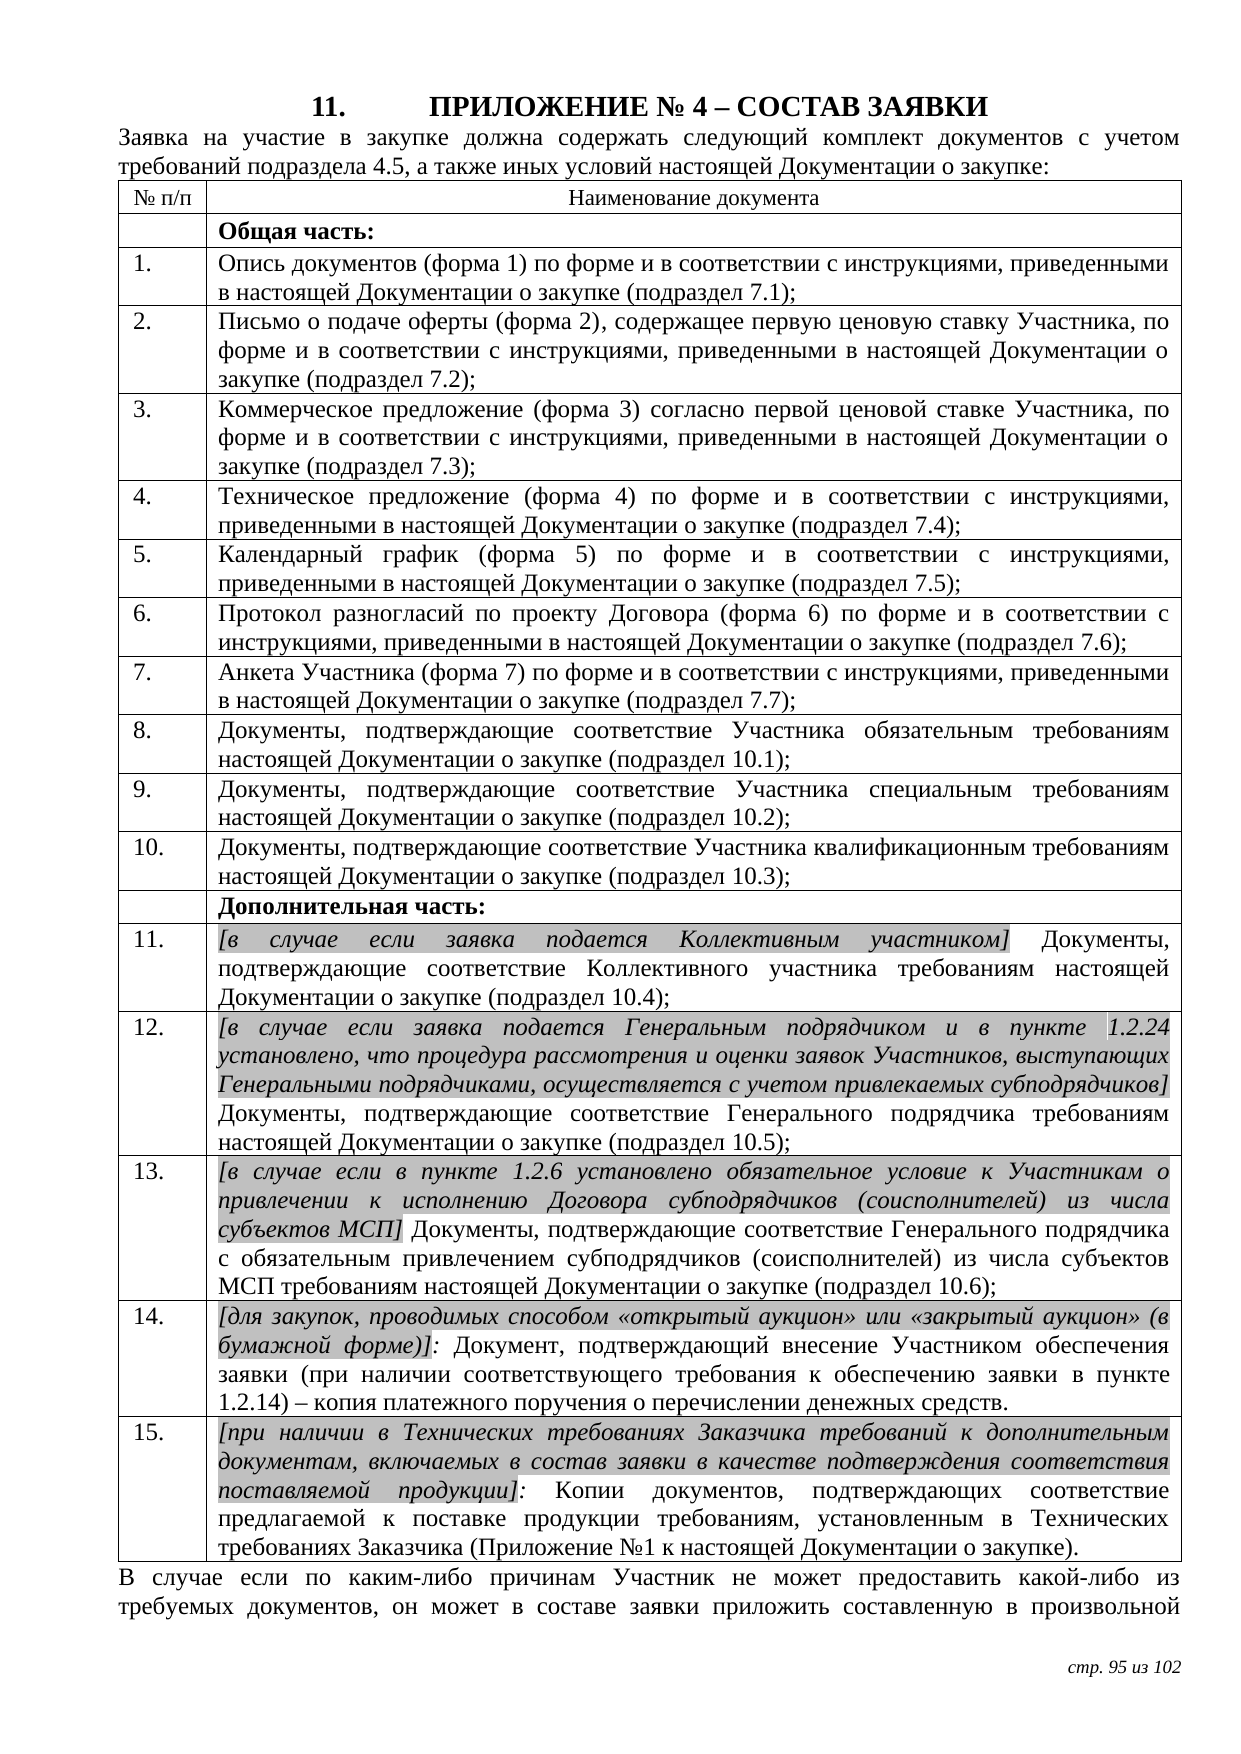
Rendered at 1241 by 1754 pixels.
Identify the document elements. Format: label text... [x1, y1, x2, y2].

table_cell [119, 540, 206, 597]
table_cell [119, 481, 206, 538]
table_cell [119, 214, 206, 247]
table_cell [119, 394, 206, 480]
table_header Наименование документа [207, 181, 1181, 213]
table_cell Протокол разногласий по проекту Договора (форма 6) по форме и в соответствии с инструкциями, приведенными в настоящей Документации о закупке (подраздел 7.6); [207, 598, 1181, 656]
table_cell Письмо о подаче оферты (форма 2), содержащее первую ценовую ставку Участника, по форме и в соответствии с инструкциями, приведенными в настоящей Документации о закупке (подраздел 7.2); [207, 306, 1181, 393]
table_cell Календарный график (форма 5) по форме и в соответствии с инструкциями, приведенными в настоящей Документации о закупке (подраздел 7.5); [207, 540, 1181, 597]
table_cell [119, 1417, 206, 1561]
table_cell [119, 248, 206, 305]
list Заявка на участие в закупке должна содержать следующий комплект документов с учетом требований подраздела 4.5, а также иных условий настоящей Документации о закупке: [118, 122, 1181, 180]
table_cell [119, 891, 206, 923]
table_cell Документы, подтверждающие соответствие Участника обязательным требованиям настоящей Документации о закупке (подраздел 10.1); [207, 715, 1181, 773]
table_cell [119, 1301, 206, 1416]
table_cell [119, 715, 206, 773]
table_cell [119, 598, 206, 656]
table_cell Общая часть: [207, 214, 1181, 247]
table_cell [в случае если заявка подается Генеральным подрядчиком и в пункте 1.2.24 установлено, что процедура рассмотрения и оценки заявок Участников, выступающих Генеральными подрядчиками, осуществляется с учетом привлекаемых субподрядчиков] Документы, подтверждающие соответствие Генерального подрядчика требованиям настоящей Документации о закупке (подраздел 10.5); [207, 1012, 1181, 1155]
table_cell Документы, подтверждающие соответствие Участника специальным требованиям настоящей Документации о закупке (подраздел 10.2); [207, 774, 1181, 831]
subtitle ПРИЛОЖЕНИЕ № 4 – СОСТАВ ЗАЯВКИ [118, 89, 1181, 122]
table_cell [119, 832, 206, 890]
table_header № п/п [119, 181, 206, 213]
table_cell [для закупок, проводимых способом «открытый аукцион» или «закрытый аукцион» (в бумажной форме)]: Документ, подтверждающий внесение Участником обеспечения заявки (при наличии соответствующего требования к обеспечению заявки в пункте 1.2.14) – копия платежного поручения о перечислении денежных средств. [207, 1301, 1181, 1416]
table_cell Дополнительная часть: [207, 891, 1181, 923]
table_cell Опись документов (форма 1) по форме и в соответствии с инструкциями, приведенными в настоящей Документации о закупке (подраздел 7.1); [207, 248, 1181, 305]
table_cell Коммерческое предложение (форма 3) согласно первой ценовой ставке Участника, по форме и в соответствии с инструкциями, приведенными в настоящей Документации о закупке (подраздел 7.3); [207, 394, 1181, 480]
table_cell [119, 657, 206, 714]
table_cell [119, 924, 206, 1011]
table_cell Документы, подтверждающие соответствие Участника квалификационным требованиям настоящей Документации о закупке (подраздел 10.3); [207, 832, 1181, 890]
table_cell [119, 1012, 206, 1155]
table_cell [в случае если в пункте 1.2.6 установлено обязательное условие к Участникам о привлечении к исполнению Договора субподрядчиков (соисполнителей) из числа субъектов МСП] Документы, подтверждающие соответствие Генерального подрядчика с обязательным привлечением субподрядчиков (соисполнителей) из числа субъектов МСП требованиям настоящей Документации о закупке (подраздел 10.6); [207, 1156, 1181, 1300]
table_cell [в случае если заявка подается Коллективным участником] Документы, подтверждающие соответствие Коллективного участника требованиям настоящей Документации о закупке (подраздел 10.4); [207, 924, 1181, 1011]
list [118, 1562, 1181, 1619]
table_cell Техническое предложение (форма 4) по форме и в соответствии с инструкциями, приведенными в настоящей Документации о закупке (подраздел 7.4); [207, 481, 1181, 538]
table_cell [при наличии в Технических требованиях Заказчика требований к дополнительным документам, включаемых в состав заявки в качестве подтверждения соответствия поставляемой продукции]: Копии документов, подтверждающих соответствие предлагаемой к поставке продукции требованиям, установленным в Технических требованиях Заказчика (Приложение №1 к настоящей Документации о закупке). [207, 1417, 1181, 1561]
table_cell Анкета Участника (форма 7) по форме и в соответствии с инструкциями, приведенными в настоящей Документации о закупке (подраздел 7.7); [207, 657, 1181, 714]
table_cell [119, 774, 206, 831]
table_cell [119, 306, 206, 393]
table_cell [119, 1156, 206, 1300]
